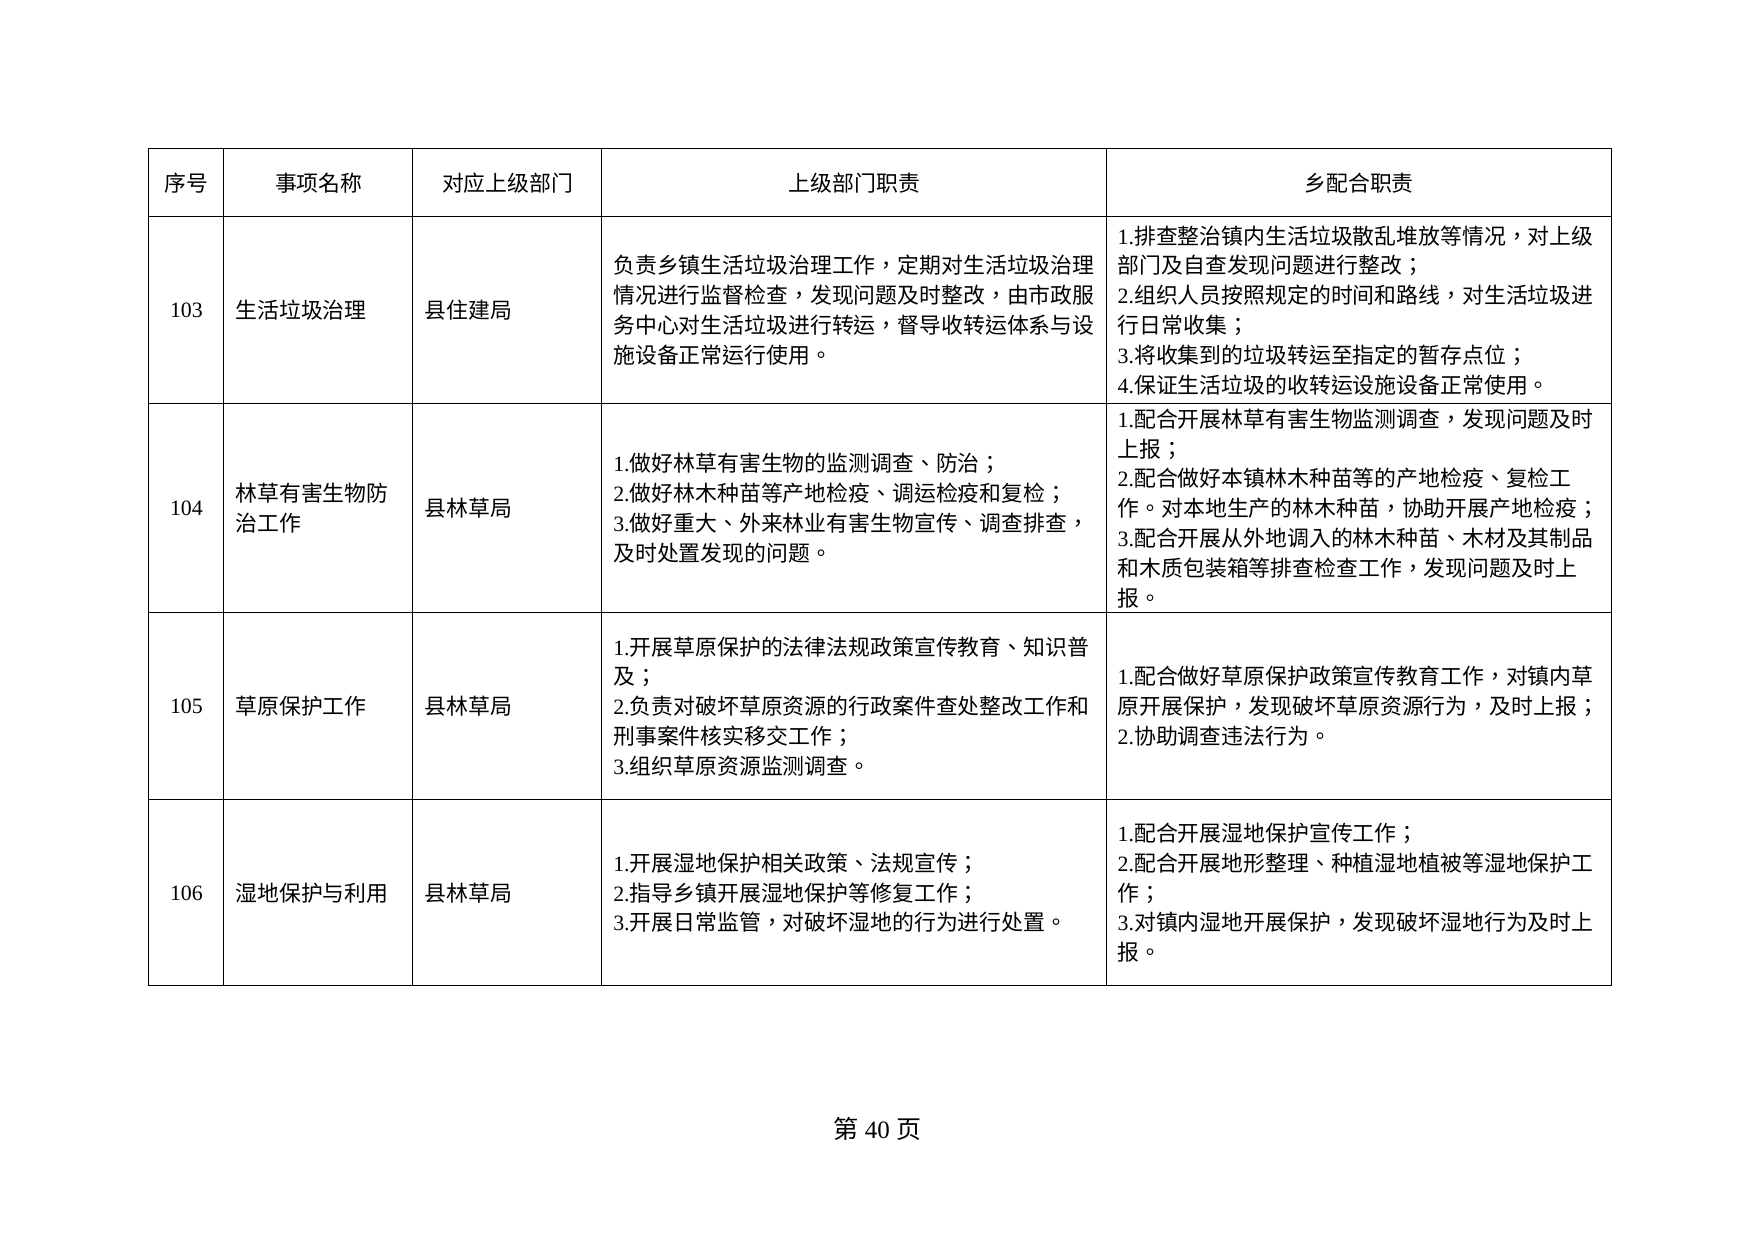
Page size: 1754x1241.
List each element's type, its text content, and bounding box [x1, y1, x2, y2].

table_cell 生活垃圾治理 [224, 217, 412, 403]
table_cell 1.配合开展林草有害生物监测调查，发现问题及时上报； 2.配合做好本镇林木种苗等的产地检疫、复检工作。对本地生产的林木种苗，协助开展产地检疫； 3.配合开展从外地调入的林木种苗、木材及其制品和木质包装箱等排查检查工作，发现问题及时上报。 [1107, 404, 1611, 612]
table_header 序号 [149, 149, 223, 216]
table_cell 负责乡镇生活垃圾治理工作，定期对生活垃圾治理情况进行监督检查，发现问题及时整改，由市政服务中心对生活垃圾进行转运，督导收转运体系与设施设备正常运行使用。 [602, 217, 1106, 403]
table_header 事项名称 [224, 149, 412, 216]
table_cell 105 [149, 613, 223, 799]
table_cell 县住建局 [413, 217, 601, 403]
table_header 乡配合职责 [1107, 149, 1611, 216]
table_cell 106 [149, 800, 223, 985]
table_cell 103 [149, 217, 223, 403]
table_header 上级部门职责 [602, 149, 1106, 216]
table_cell 县林草局 [413, 613, 601, 799]
table_cell 1.配合开展湿地保护宣传工作； 2.配合开展地形整理、种植湿地植被等湿地保护工作； 3.对镇内湿地开展保护，发现破坏湿地行为及时上报。 [1107, 800, 1611, 985]
table_cell 1.开展草原保护的法律法规政策宣传教育、知识普及； 2.负责对破坏草原资源的行政案件查处整改工作和刑事案件核实移交工作； 3.组织草原资源监测调查。 [602, 613, 1106, 799]
table_cell 草原保护工作 [224, 613, 412, 799]
table_cell 1.配合做好草原保护政策宣传教育工作，对镇内草原开展保护，发现破坏草原资源行为，及时上报； 2.协助调查违法行为。 [1107, 613, 1611, 799]
table_cell 湿地保护与利用 [224, 800, 412, 985]
table_cell 1.开展湿地保护相关政策、法规宣传； 2.指导乡镇开展湿地保护等修复工作； 3.开展日常监管，对破坏湿地的行为进行处置。 [602, 800, 1106, 985]
table_cell 林草有害生物防治工作 [224, 404, 412, 612]
table_cell 1.做好林草有害生物的监测调查、防治； 2.做好林木种苗等产地检疫、调运检疫和复检； 3.做好重大、外来林业有害生物宣传、调查排查，及时处置发现的问题。 [602, 404, 1106, 612]
table_cell 县林草局 [413, 800, 601, 985]
table_cell 1.排查整治镇内生活垃圾散乱堆放等情况，对上级部门及自查发现问题进行整改； 2.组织人员按照规定的时间和路线，对生活垃圾进行日常收集； 3.将收集到的垃圾转运至指定的暂存点位； 4.保证生活垃圾的收转运设施设备正常使用。 [1107, 217, 1611, 403]
table_header 对应上级部门 [413, 149, 601, 216]
table_cell 县林草局 [413, 404, 601, 612]
table_cell 104 [149, 404, 223, 612]
